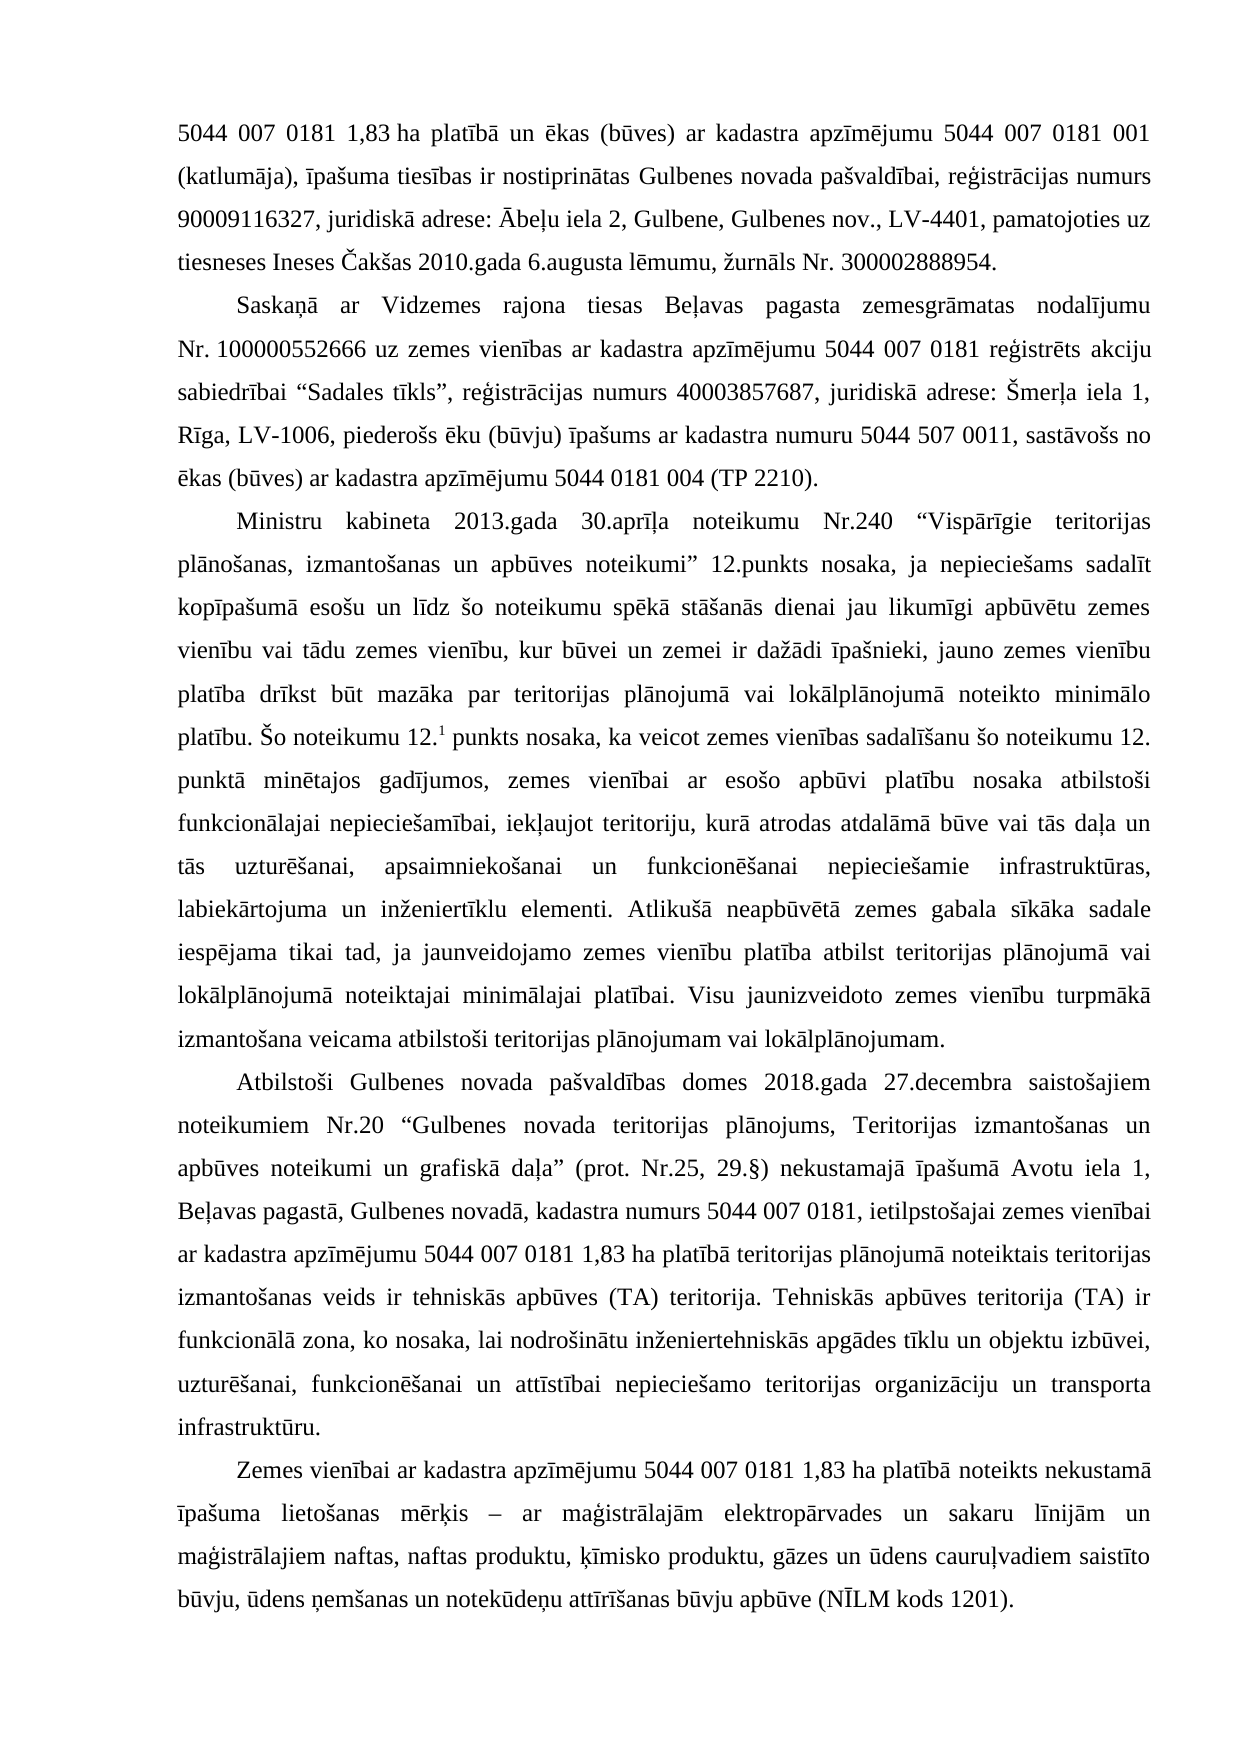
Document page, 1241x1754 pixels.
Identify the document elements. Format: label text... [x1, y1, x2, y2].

text Zemes vienībai ar kadastra apzīmējumu 5044 007 0181 1,83 ha platībā noteikts nekustamā īpašuma lietošanas mērķis – ar maģistrālajām elektropārvades un sakaru līnijām un maģistrālajiem naftas, naftas produktu, ķīmisko produktu, gāzes un ūdens cauruļvadiem saistīto būvju, ūdens ņemšanas un notekūdeņu attīrīšanas būvju apbūve (NĪLM kods 1201). [177, 1455, 1152, 1613]
text Atbilstoši Gulbenes novada pašvaldības domes 2018.gada 27.decembra saistošajiem noteikumiem Nr.20 “Gulbenes novada teritorijas plānojums, Teritorijas izmantošanas un apbūves noteikumi un grafiskā daļa” (prot. Nr.25, 29.§) nekustamajā īpašumā Avotu iela 1, Beļavas pagastā, Gulbenes novadā, kadastra numurs 5044 007 0181, ietilpstošajai zemes vienībai ar kadastra apzīmējumu 5044 007 0181 1,83 ha platībā teritorijas plānojumā noteiktais teritorijas izmantošanas veids ir tehniskās apbūves (TA) teritorija. Tehniskās apbūves teritorija (TA) ir funkcionālā zona, ko nosaka, lai nodrošinātu inženiertehniskās apgādes tīklu un objektu izbūvei, uzturēšanai, funkcionēšanai un attīstībai nepieciešamo teritorijas organizāciju un transporta infrastruktūru. [177, 1067, 1152, 1441]
text Saskaņā ar Vidzemes rajona tiesas Beļavas pagasta zemesgrāmatas nodalījumu Nr. 100000552666 uz zemes vienības ar kadastra apzīmējumu 5044 007 0181 reģistrēts akciju sabiedrībai “Sadales tīkls”, reģistrācijas numurs 40003857687, juridiskā adrese: Šmerļa iela 1, Rīga, LV-1006, piederošs ēku (būvju) īpašums ar kadastra numuru 5044 507 0011, sastāvošs no ēkas (būves) ar kadastra apzīmējumu 5044 0181 004 (TP 2210). [177, 291, 1152, 492]
text Ministru kabineta 2013.gada 30.aprīļa noteikumu Nr.240 “Vispārīgie teritorijas plānošanas, izmantošanas un apbūves noteikumi” 12.punkts nosaka, ja nepieciešams sadalīt kopīpašumā esošu un līdz šo noteikumu spēkā stāšanās dienai jau likumīgi apbūvētu zemes vienību vai tādu zemes vienību, kur būvei un zemei ir dažādi īpašnieki, jauno zemes vienību platība drīkst būt mazāka par teritorijas plānojumā vai lokālplānojumā noteikto minimālo platību. Šo noteikumu 12.1 punkts nosaka, ka veicot zemes vienības sadalīšanu šo noteikumu 12. punktā minētajos gadījumos, zemes vienībai ar esošo apbūvi platību nosaka atbilstoši funkcionālajai nepieciešamībai, iekļaujot teritoriju, kurā atrodas atdalāmā būve vai tās daļa un tās uzturēšanai, apsaimniekošanai un funkcionēšanai nepieciešamie infrastruktūras, labiekārtojuma un inženiertīklu elementi. Atlikušā neapbūvētā zemes gabala sīkāka sadale iespējama tikai tad, ja jaunveidojamo zemes vienību platība atbilst teritorijas plānojumā vai lokālplānojumā noteiktajai minimālajai platībai. Visu jaunizveidoto zemes vienību turpmākā izmantošana veicama atbilstoši teritorijas plānojumam vai lokālplānojumam. [177, 506, 1152, 1052]
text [177, 118, 1152, 276]
